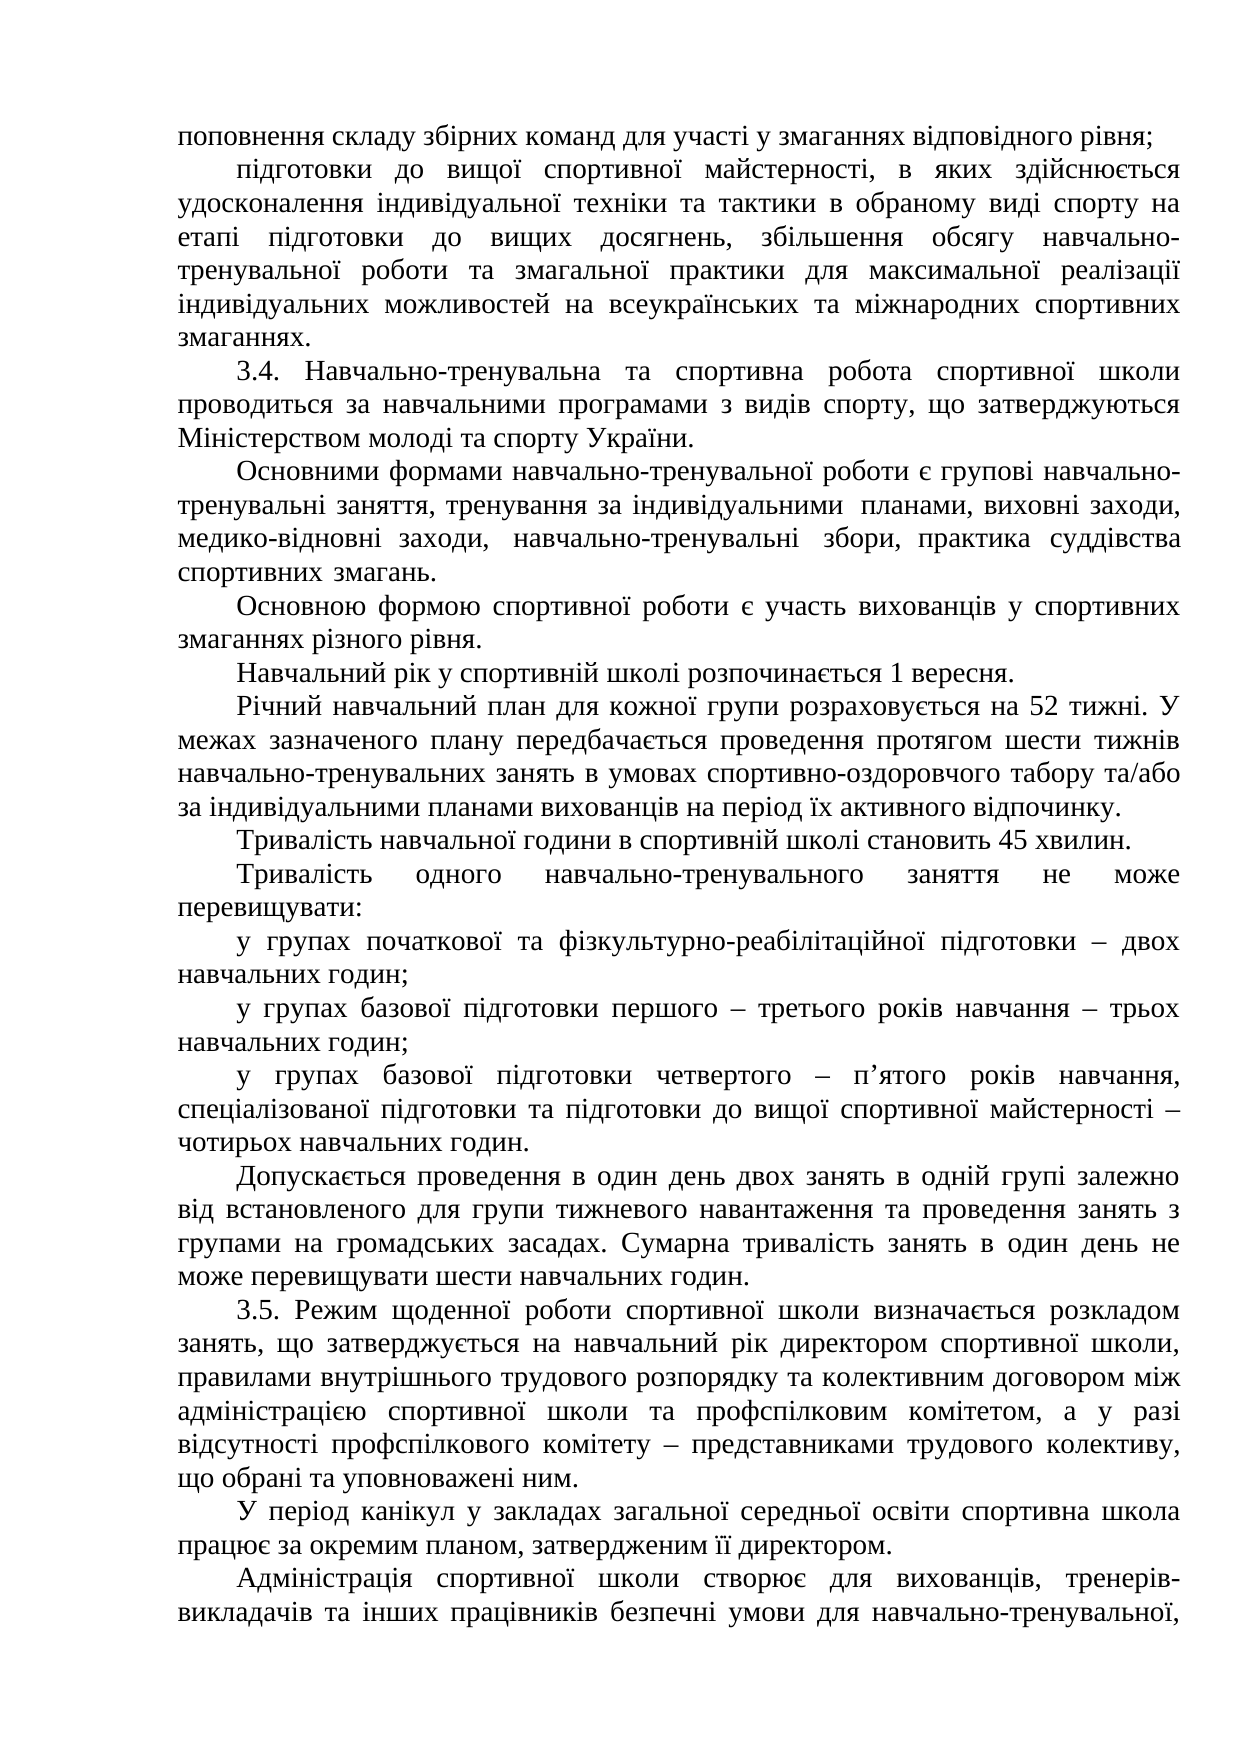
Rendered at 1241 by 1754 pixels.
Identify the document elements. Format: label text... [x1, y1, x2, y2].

list Тривалість одного навчально-тренувального заняття не може перевищувати: [177, 856, 1181, 923]
list Річний навчальний план для кожної групи розраховується на 52 тижні. У межах зазначеного плану передбачається проведення протягом шести тижнів навчально-тренувальних занять в умовах спортивно-оздоровчого табору та/або за індивідуальними планами вихованців на період їх активного відпочинку. [177, 688, 1181, 822]
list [177, 1560, 1181, 1627]
list 3.4. Навчально-тренувальна та спортивна робота спортивної школи проводиться за навчальними програмами з видів спорту, що затверджуються Міністерством молоді та спорту України. [177, 353, 1181, 453]
list Основними формами навчально-тренувальної роботи є групові навчально-тренувальні заняття, тренування за індивідуальними планами, виховні заходи, медико-відновні заходи, навчально-тренувальні збори, практика суддівства спортивних змагань. [177, 453, 1181, 588]
list У період канікул у закладах загальної середньої освіти спортивна школа працює за окремим планом, затвердженим її директором. [177, 1493, 1181, 1560]
list у групах базової підготовки четвертого – п’ятого років навчання, спеціалізованої підготовки та підготовки до вищої спортивної майстерності – чотирьох навчальних годин. [177, 1057, 1181, 1158]
list 3.5. Режим щоденної роботи спортивної школи визначається розкладом занять, що затверджується на навчальний рік директором спортивної школи, правилами внутрішнього трудового розпорядку та колективним договором між адміністрацією спортивної школи та профспілковим комітетом, а у разі відсутності профспілкового комітету – представниками трудового колективу, що обрані та уповноважені ним. [177, 1292, 1181, 1493]
list у групах базової підготовки першого – третього років навчання – трьох навчальних годин; [177, 990, 1181, 1057]
list Допускається проведення в один день двох занять в одній групі залежно від встановленого для групи тижневого навантаження та проведення занять з групами на громадських засадах. Сумарна тривалість занять в один день не може перевищувати шести навчальних годин. [177, 1158, 1181, 1292]
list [177, 118, 1181, 152]
list у групах початкової та фізкультурно-реабілітаційної підготовки – двох навчальних годин; [177, 923, 1181, 990]
list Навчальний рік у спортивній школі розпочинається 1 вересня. [177, 655, 1181, 688]
list Основною формою спортивної роботи є участь вихованців у спортивних змаганнях різного рівня. [177, 588, 1181, 655]
list Тривалість навчальної години в спортивній школі становить 45 хвилин. [177, 822, 1181, 856]
list підготовки до вищої спортивної майстерності, в яких здійснюється удосконалення індивідуальної техніки та тактики в обраному виді спорту на етапі підготовки до вищих досягнень, збільшення обсягу навчально-тренувальної роботи та змагальної практики для максимальної реалізації індивідуальних можливостей на всеукраїнських та міжнародних спортивних змаганнях. [177, 152, 1181, 353]
